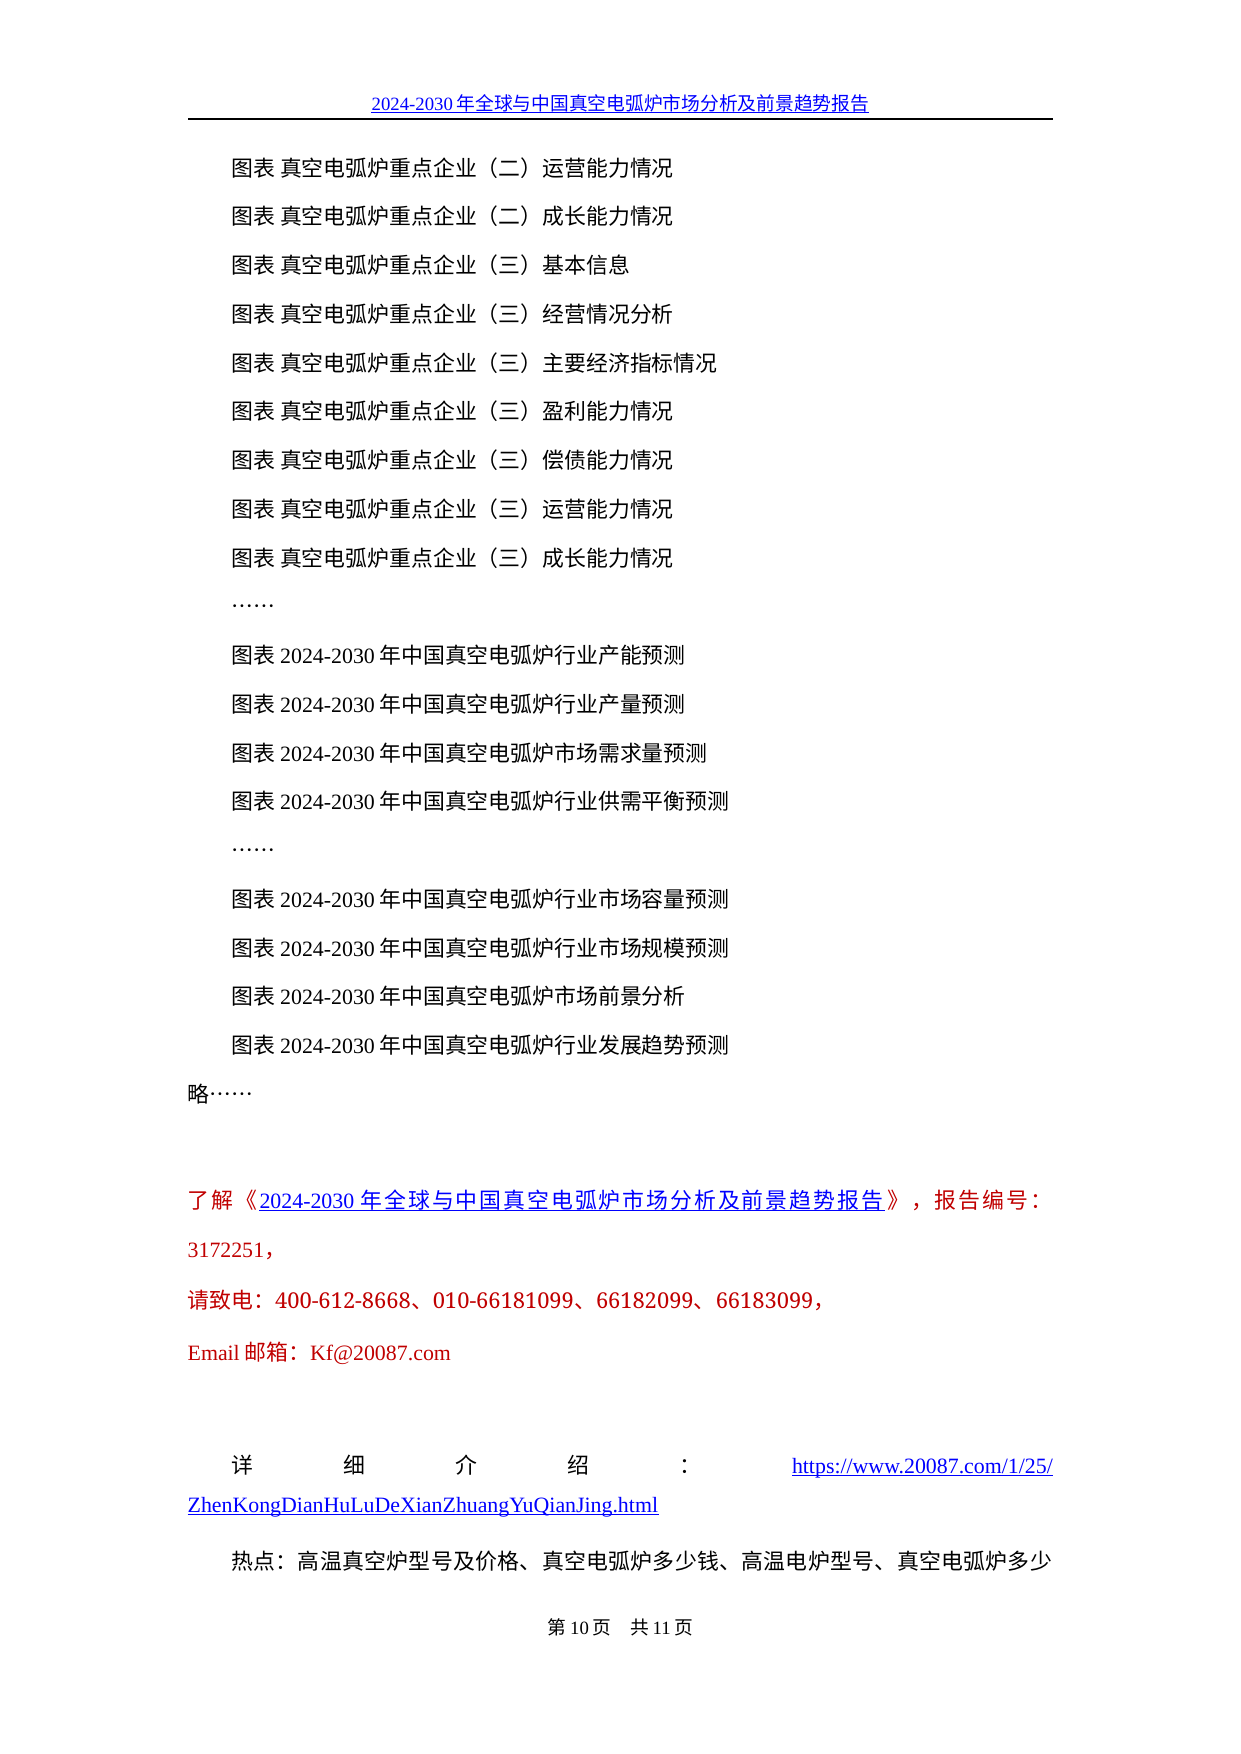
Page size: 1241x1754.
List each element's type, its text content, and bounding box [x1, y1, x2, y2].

text 了解《2024-2030年全球与中国真空电弧炉市场分析及前景趋势报告》，报告编号：3172251， [187, 1183, 1053, 1264]
text Email邮箱：Kf@20087.com [187, 1335, 1053, 1367]
text 请致电：400-612-8668、010-66181099、66182099、66183099， [187, 1283, 1053, 1316]
text 详细介绍：https://www.20087.com/1/25/ZhenKongDianHuLuDeXianZhuangYuQianJing.html [187, 1448, 1053, 1521]
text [187, 1543, 1053, 1576]
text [187, 150, 1053, 1109]
